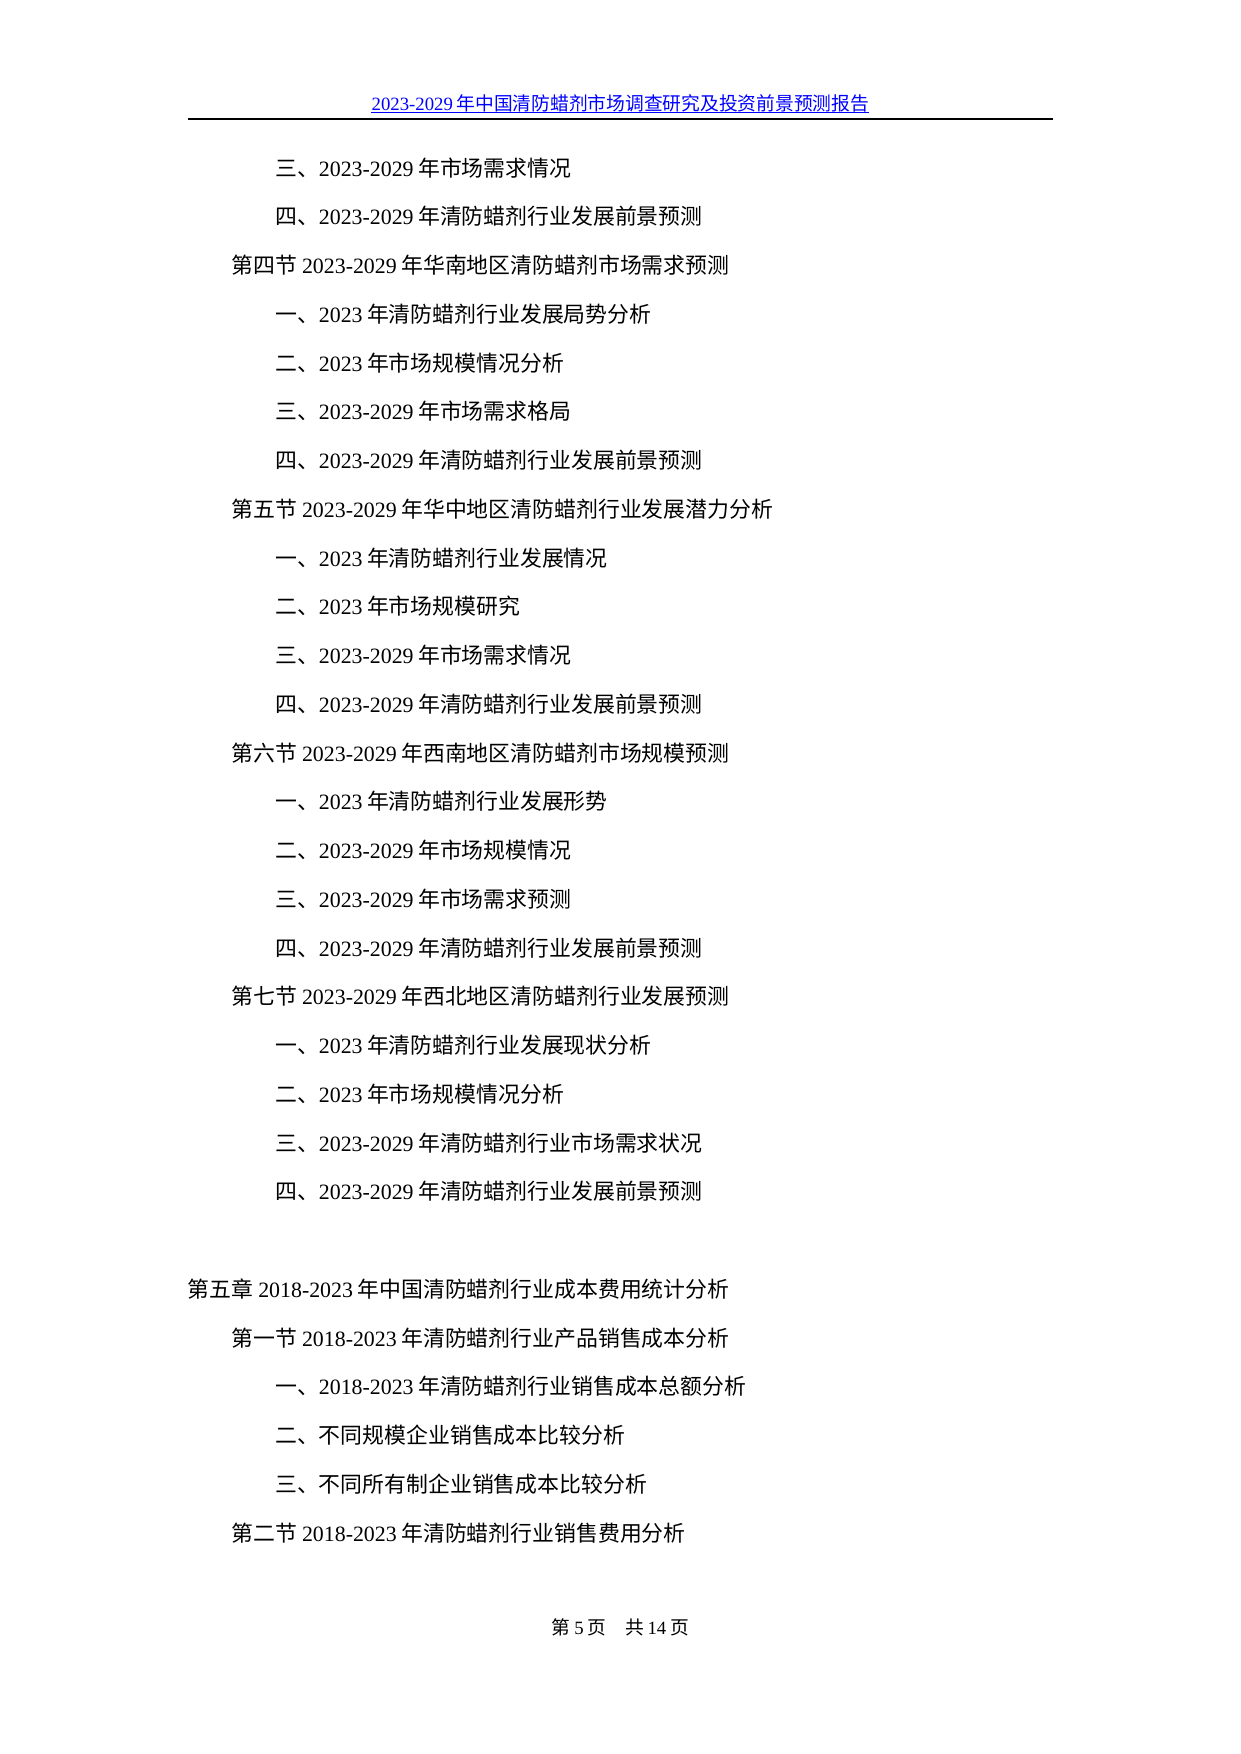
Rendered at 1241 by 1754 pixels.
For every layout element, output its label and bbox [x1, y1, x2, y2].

text [187, 150, 1053, 1548]
